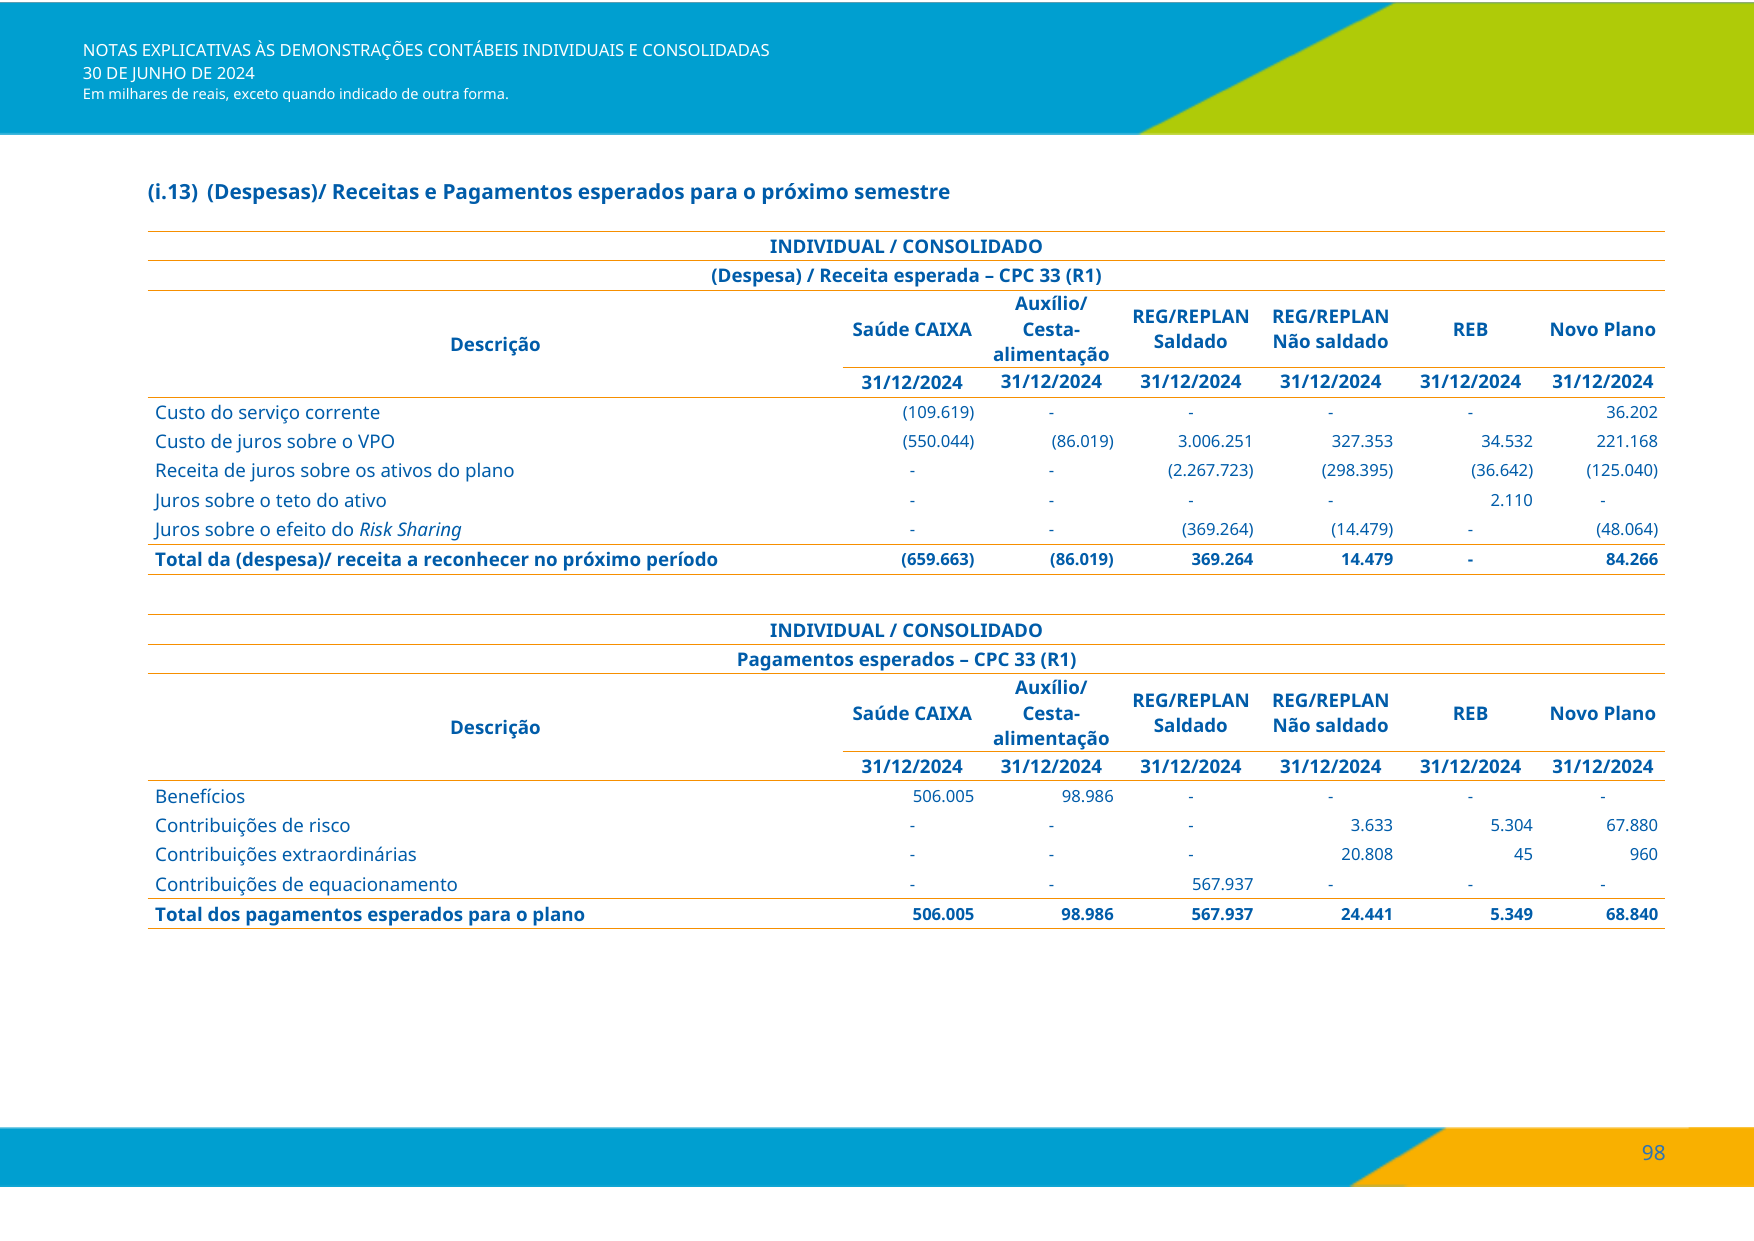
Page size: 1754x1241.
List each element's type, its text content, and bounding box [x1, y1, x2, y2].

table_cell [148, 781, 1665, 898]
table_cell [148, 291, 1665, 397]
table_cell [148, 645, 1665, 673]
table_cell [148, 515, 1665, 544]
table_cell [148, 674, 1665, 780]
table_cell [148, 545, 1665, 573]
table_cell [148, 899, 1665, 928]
picture [0, 1115, 1754, 1187]
text (i.13) (Despesas)/ Receitas e Pagamentos esperados para o próximo semestre [148, 177, 1665, 206]
picture [0, 1, 1754, 135]
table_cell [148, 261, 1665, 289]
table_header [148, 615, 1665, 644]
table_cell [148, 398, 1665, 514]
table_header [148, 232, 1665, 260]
